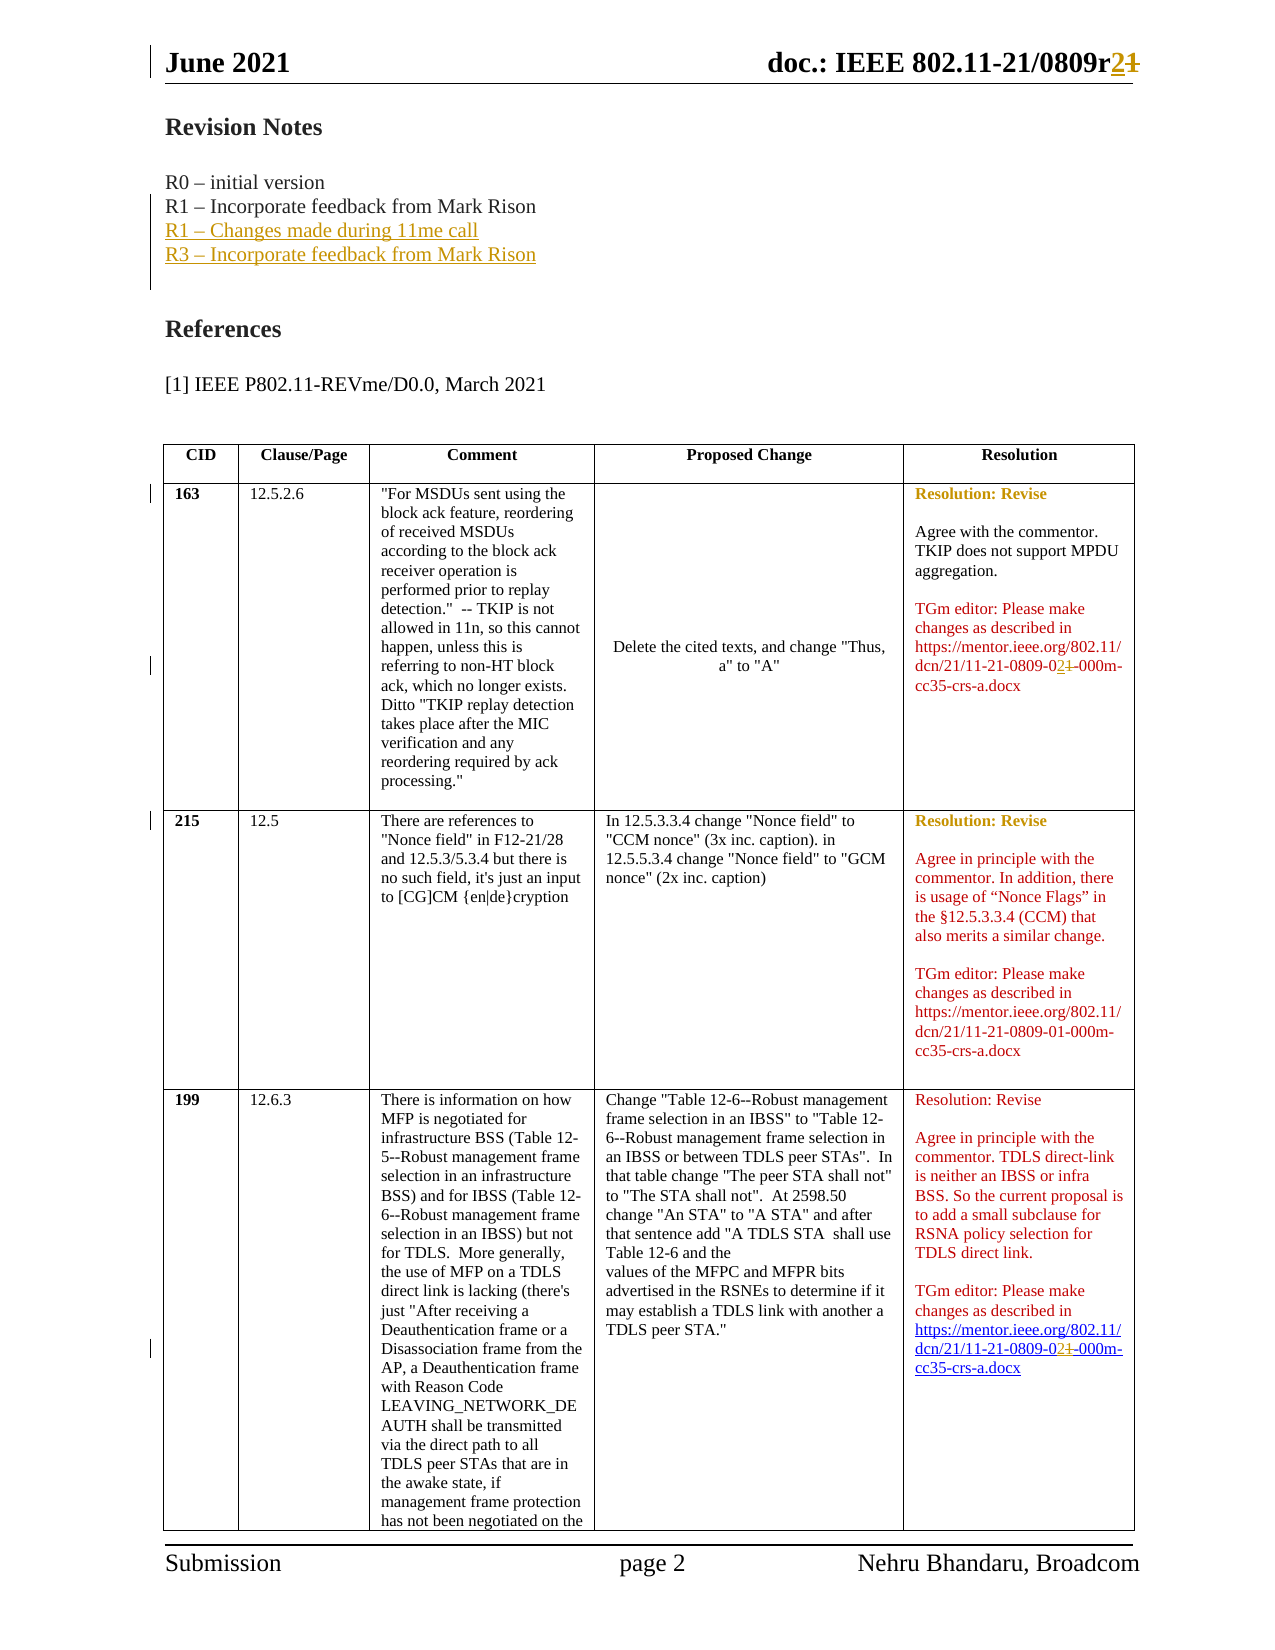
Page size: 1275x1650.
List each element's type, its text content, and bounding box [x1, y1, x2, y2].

table_cell There are references to "Nonce field" in F12-21/28 and 12.5.3/5.3.4 but there is no such field, it's just an input to [CG]CM {en|de}cryption [370, 811, 594, 1088]
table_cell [595, 1090, 903, 1530]
table_cell 12.5 [239, 811, 369, 1088]
table_header CID [164, 445, 238, 483]
table_cell 12.5.2.6 [239, 484, 369, 809]
text R1 – Incorporate feedback from Mark Rison [165, 194, 1133, 218]
text References [165, 314, 1133, 343]
text Revision Notes [165, 112, 1133, 141]
table_cell In 12.5.3.3.4 change "Nonce field" to "CCM nonce" (3x inc. caption). in 12.5.5.3.4 change "Nonce field" to "GCM nonce" (2x inc. caption) [595, 811, 903, 1088]
table_cell 163 [164, 484, 238, 809]
table_cell 199 [164, 1090, 238, 1530]
table_header Comment [370, 445, 594, 483]
table_header Clause/Page [239, 445, 369, 483]
text R0 – initial version [165, 170, 1133, 194]
table_cell 12.6.3 [239, 1090, 369, 1530]
text [1] IEEE P802.11-REVme/D0.0, March 2021 [165, 372, 1133, 396]
table_cell Resolution: Revise Agree with the commentor. TKIP does not support MPDU aggregation. TGm editor: Please make changes as described in https://mentor.ieee.org/802.11/dcn/21/11-21-0809-0-000m-cc35-crs-a.docx [904, 484, 1134, 809]
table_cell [904, 1090, 1134, 1530]
table_header Proposed Change [595, 445, 903, 483]
table_header Resolution [904, 445, 1134, 483]
table_cell Resolution: Revise Agree in principle with the commentor. In addition, there is usage of “Nonce Flags” in the §12.5.3.3.4 (CCM) that also merits a similar change. TGm editor: Please make changes as described in https://mentor.ieee.org/802.11/dcn/21/11-21-0809-01-000m-cc35-crs-a.docx [904, 811, 1134, 1088]
table_cell Delete the cited texts, and change "Thus, a" to "A" [595, 484, 903, 809]
table_cell 215 [164, 811, 238, 1088]
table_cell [370, 1090, 594, 1530]
table_cell "For MSDUs sent using the block ack feature, reordering of received MSDUs according to the block ack receiver operation is performed prior to replay detection." -- TKIP is not allowed in 11n, so this cannot happen, unless this is referring to non-HT block ack, which no longer exists. Ditto "TKIP replay detection takes place after the MIC verification and any reordering required by ack processing." [370, 484, 594, 809]
